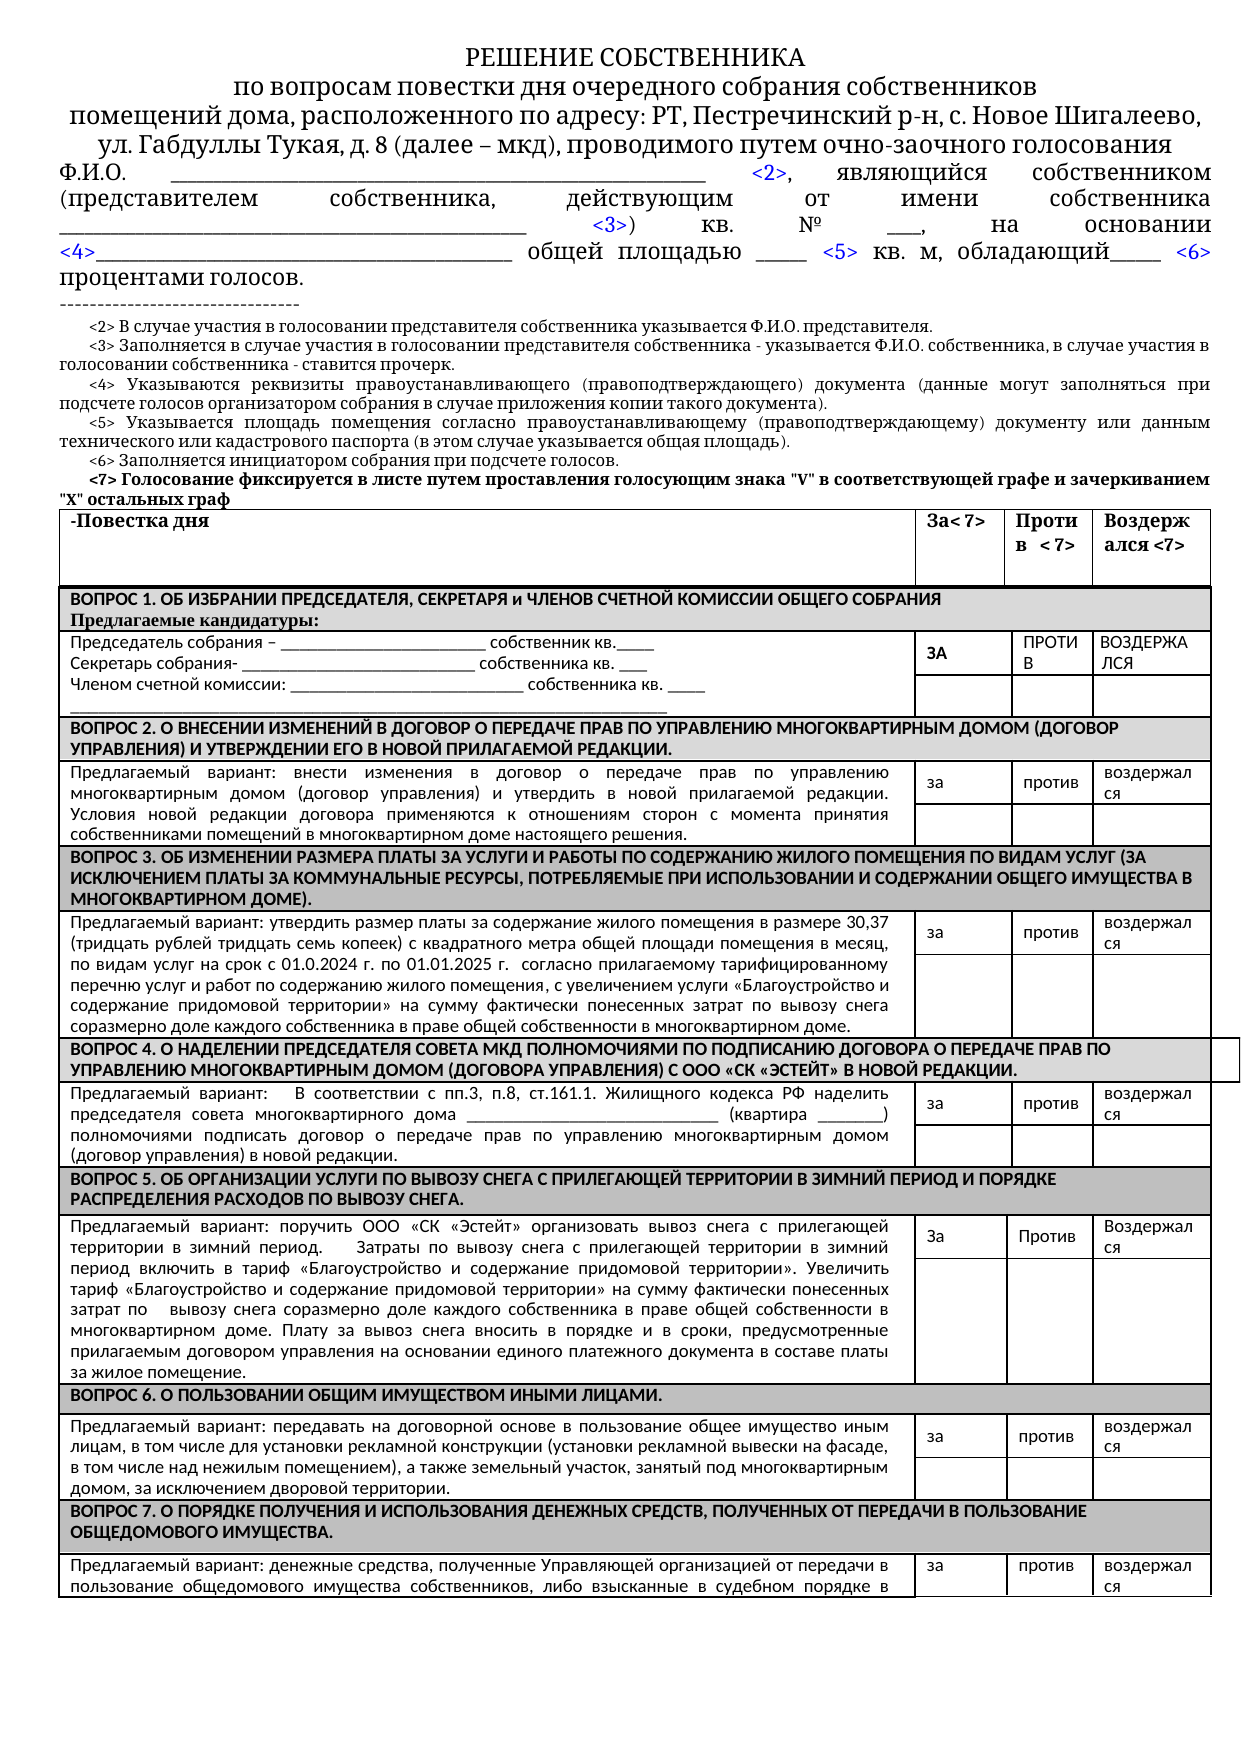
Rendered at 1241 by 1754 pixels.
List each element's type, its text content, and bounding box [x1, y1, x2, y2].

table_cell Вопрос 6. О пользовании общим имуществом иными лицами. [60, 1385, 1210, 1413]
table_cell ВОЗДЕРЖАЛСЯ [1094, 632, 1210, 674]
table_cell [60, 1555, 914, 1596]
table_cell [1094, 1458, 1210, 1499]
table_cell воздержался [1093, 1555, 1211, 1596]
table_cell против [1013, 912, 1092, 953]
text -------------------------------- [59, 291, 1211, 317]
table_cell воздержался [1094, 1083, 1210, 1124]
table_cell против [1013, 1083, 1092, 1124]
table_cell [1094, 955, 1210, 1037]
table_header За< 7> [916, 510, 1004, 585]
text <3> Заполняется в случае участия в голосовании представителя собственника - указывается Ф.И.О. собственника, в случае участия в голосовании собственника - ставится прочерк. [59, 337, 1211, 375]
table_cell Вопрос 5. Об организации услуги по вывозу снега с прилегающей территории в зимний период и порядке распределения расходов по вывозу снега. [60, 1168, 1210, 1214]
table_cell Предлагаемый вариант: утвердить размер платы за содержание жилого помещения в размере 30,37 (тридцать рублей тридцать семь копеек) с квадратного метра общей площади помещения в месяц, по видам услуг на срок с 01.0.2024 г. по 01.01.2025 г. согласно прилагаемому тарифицированному перечню услуг и работ по содержанию жилого помещения, с увеличением услуги «Благоустройство и содержание придомовой территории» на сумму фактически понесенных затрат по вывозу снега соразмерно доле каждого собственника в праве общей собственности в многоквартирном доме. [60, 912, 914, 1037]
table_cell [916, 1259, 1006, 1382]
table_cell [916, 1126, 1011, 1166]
table_cell Воздержался [1094, 1216, 1210, 1257]
table_cell Вопрос 3. ОБ ИЗМЕНЕНИИ РАЗМЕРА ПЛАТЫ ЗА УСЛУГИ И РАБОТЫ ПО СОДЕРЖАНИЮ ЖИЛОГО ПОМЕЩЕНИЯ ПО ВИДАМ УСЛУГ (ЗА ИСКЛЮЧЕНИЕМ ПЛАТЫ ЗА КОММУНАЛЬНЫЕ РЕСУРСЫ, ПОТРЕБЛЯЕМЫЕ ПРИ ИСПОЛЬЗОВАНИИ И СОДЕРЖАНИИ ОБЩЕГО ИМУЩЕСТВА В МНОГОКВАРТИРНОМ ДОМЕ). [60, 847, 1210, 910]
table_cell воздержался [1094, 762, 1210, 803]
table_header -Повестка дня [60, 510, 915, 585]
text по вопросам повестки дня очередного собрания собственников [59, 73, 1211, 102]
table_cell [1212, 1039, 1239, 1081]
text РЕШЕНИЕ СОБСТВЕННИКА [59, 44, 1211, 73]
table_cell против [1008, 1415, 1092, 1457]
text помещений дома, расположенного по адресу: РТ, Пестречинский р-н, с. Новое Шигалеево, ул. Габдуллы Тукая, д. 8 (далее – мкд), проводимого путем очно-заочного голосования [59, 102, 1211, 159]
table_cell [1008, 1458, 1092, 1499]
table_cell за [916, 1415, 1006, 1457]
table_cell воздержался [1094, 912, 1210, 953]
table_cell за [916, 762, 1011, 803]
table_cell [916, 955, 1011, 1037]
table_cell [1013, 955, 1092, 1037]
table_cell ЗА [916, 632, 1011, 674]
text <6> Заполняется инициатором собрания при подсчете голосов. [59, 452, 1211, 471]
table_cell вопрос 7. О ПОРЯДКЕ получения и использования денежных средств, полученных от передачи в пользование общедомового имущества. [60, 1501, 1210, 1552]
table_cell [1094, 1259, 1210, 1382]
text <7> Голосование фиксируется в листе путем проставления голосующим знака "V" в соответствующей графе и зачеркиванием "X" остальных граф [59, 471, 1211, 509]
table_cell [1094, 1126, 1210, 1166]
table_cell [1008, 1259, 1092, 1382]
table_cell за [916, 912, 1011, 953]
table_cell [916, 1458, 1006, 1499]
table_cell ПРОТИВ [1013, 632, 1092, 674]
text <2> В случае участия в голосовании представителя собственника указывается Ф.И.О. представителя. [59, 317, 1211, 337]
table_cell ВОПРОС 2. О ВНЕСЕНИИ ИЗМЕНЕНИЙ В ДОГОВОР О ПЕРЕДАЧЕ ПРАВ ПО УПРАВЛЕНИЮ МНОГОКВАРТИРНЫМ ДОМОМ (ДОГОВОР УПРАВЛЕНИЯ) И УТВЕРЖДЕНИИ ЕГО В НОВОЙ ПРИЛАГАЕМОЙ РЕДАКЦИИ. [60, 718, 1210, 759]
table_cell Предлагаемый вариант: поручить ООО «СК «Эстейт» организовать вывоз снега с прилегающей территории в зимний период. Затраты по вывозу снега с прилегающей территории в зимний период включить в тариф «Благоустройство и содержание придомовой территории». Увеличить тариф «Благоустройство и содержание придомовой территории» на сумму фактически понесенных затрат по вывозу снега соразмерно доле каждого собственника в праве общей собственности в многоквартирном доме. Плату за вывоз снега вносить в порядке и в сроки, предусмотренные прилагаемым договором управления на основании единого платежного документа в составе платы за жилое помещение. [60, 1216, 914, 1382]
table_cell [916, 805, 1011, 845]
table_cell Предлагаемый вариант: внести изменения в договор о передаче прав по управлению многоквартирным домом (договор управления) и утвердить в новой прилагаемой редакции. Условия новой редакции договора применяются к отношениям сторон с момента принятия собственниками помещений в многоквартирном доме настоящего решения. [60, 762, 914, 845]
table_cell Председатель собрания – ______________________ собственник кв.____ Секретарь собрания- _________________________ собственника кв. ___ Членом счетной комиссии: _________________________ собственника кв. ____ ________________________________________________________________ [60, 632, 914, 716]
text <5> Указывается площадь помещения согласно правоустанавливающему (правоподтверждающему) документу или данным технического или кадастрового паспорта (в этом случае указывается общая площадь). [59, 413, 1211, 452]
table_cell за [916, 1083, 1011, 1124]
table_cell [1094, 676, 1210, 716]
table_cell [916, 676, 1011, 716]
table_cell против [1007, 1555, 1093, 1596]
table_cell Против [1008, 1216, 1092, 1257]
table_cell ВОПРОС 4. О НАДЕЛЕНИИ ПРЕДСЕДАТЕЛЯ СОВЕТА МКД ПОЛНОМОЧИЯМИ ПО ПОДПИСАНИЮ ДОГОВОРА О ПЕРЕДАЧЕ ПРАВ ПО УПРАВЛЕНИЮ МНОГОКВАРТИРНЫМ ДОМОМ (ДОГОВОРА УПРАВЛЕНИЯ) С ООО «СК «ЭСТЕЙТ» В НОВОЙ РЕДАКЦИИ. [60, 1039, 1210, 1081]
table_header ВОПРОС 1. ОБ ИЗБРАНИИ ПРЕДСЕДАТЕЛЯ, СЕКРЕТАРЯ и ЧЛЕНОВ СЧЕТНОЙ КОМИССИИ ОБЩЕГО СОБРАНИЯ Предлагаемые кандидатуры: [60, 589, 1210, 630]
table_cell За [916, 1216, 1006, 1257]
table_header Против < 7> [1005, 510, 1092, 585]
text <4> Указываются реквизиты правоустанавливающего (правоподтверждающего) документа (данные могут заполняться при подсчете голосов организатором собрания в случае приложения копии такого документа). [59, 375, 1211, 413]
table_cell [1013, 805, 1092, 845]
table_cell за [916, 1555, 1007, 1596]
table_cell [1094, 805, 1210, 845]
table_header Воздержался <7> [1093, 510, 1210, 585]
table_cell против [1013, 762, 1092, 803]
table_cell [1013, 1126, 1092, 1166]
table_cell воздержался [1094, 1415, 1210, 1457]
table_cell Предлагаемый вариант: передавать на договорной основе в пользование общее имущество иным лицам, в том числе для установки рекламной конструкции (установки рекламной вывески на фасаде, в том числе над нежилым помещением), а также земельный участок, занятый под многоквартирным домом, за исключением дворовой территории. [60, 1415, 914, 1499]
text Ф.И.О. _______________________________________________________________ <2>, являющийся собственником (представителем собственника, действующим от имени собственника _______________________________________________________ <3>) кв. № ____, на основании <4>_________________________________________________ общей площадью ______ <5> кв. м, обладающий______ <6> процентами голосов. [59, 159, 1211, 291]
table_cell Предлагаемый вариант: В соответствии с пп.3, п.8, ст.161.1. Жилищного кодекса РФ наделить председателя совета многоквартирного дома ___________________________ (квартира _______) полномочиями подписать договор о передаче прав по управлению многоквартирным домом (договор управления) в новой редакции. [60, 1083, 914, 1166]
table_cell [1013, 676, 1092, 716]
